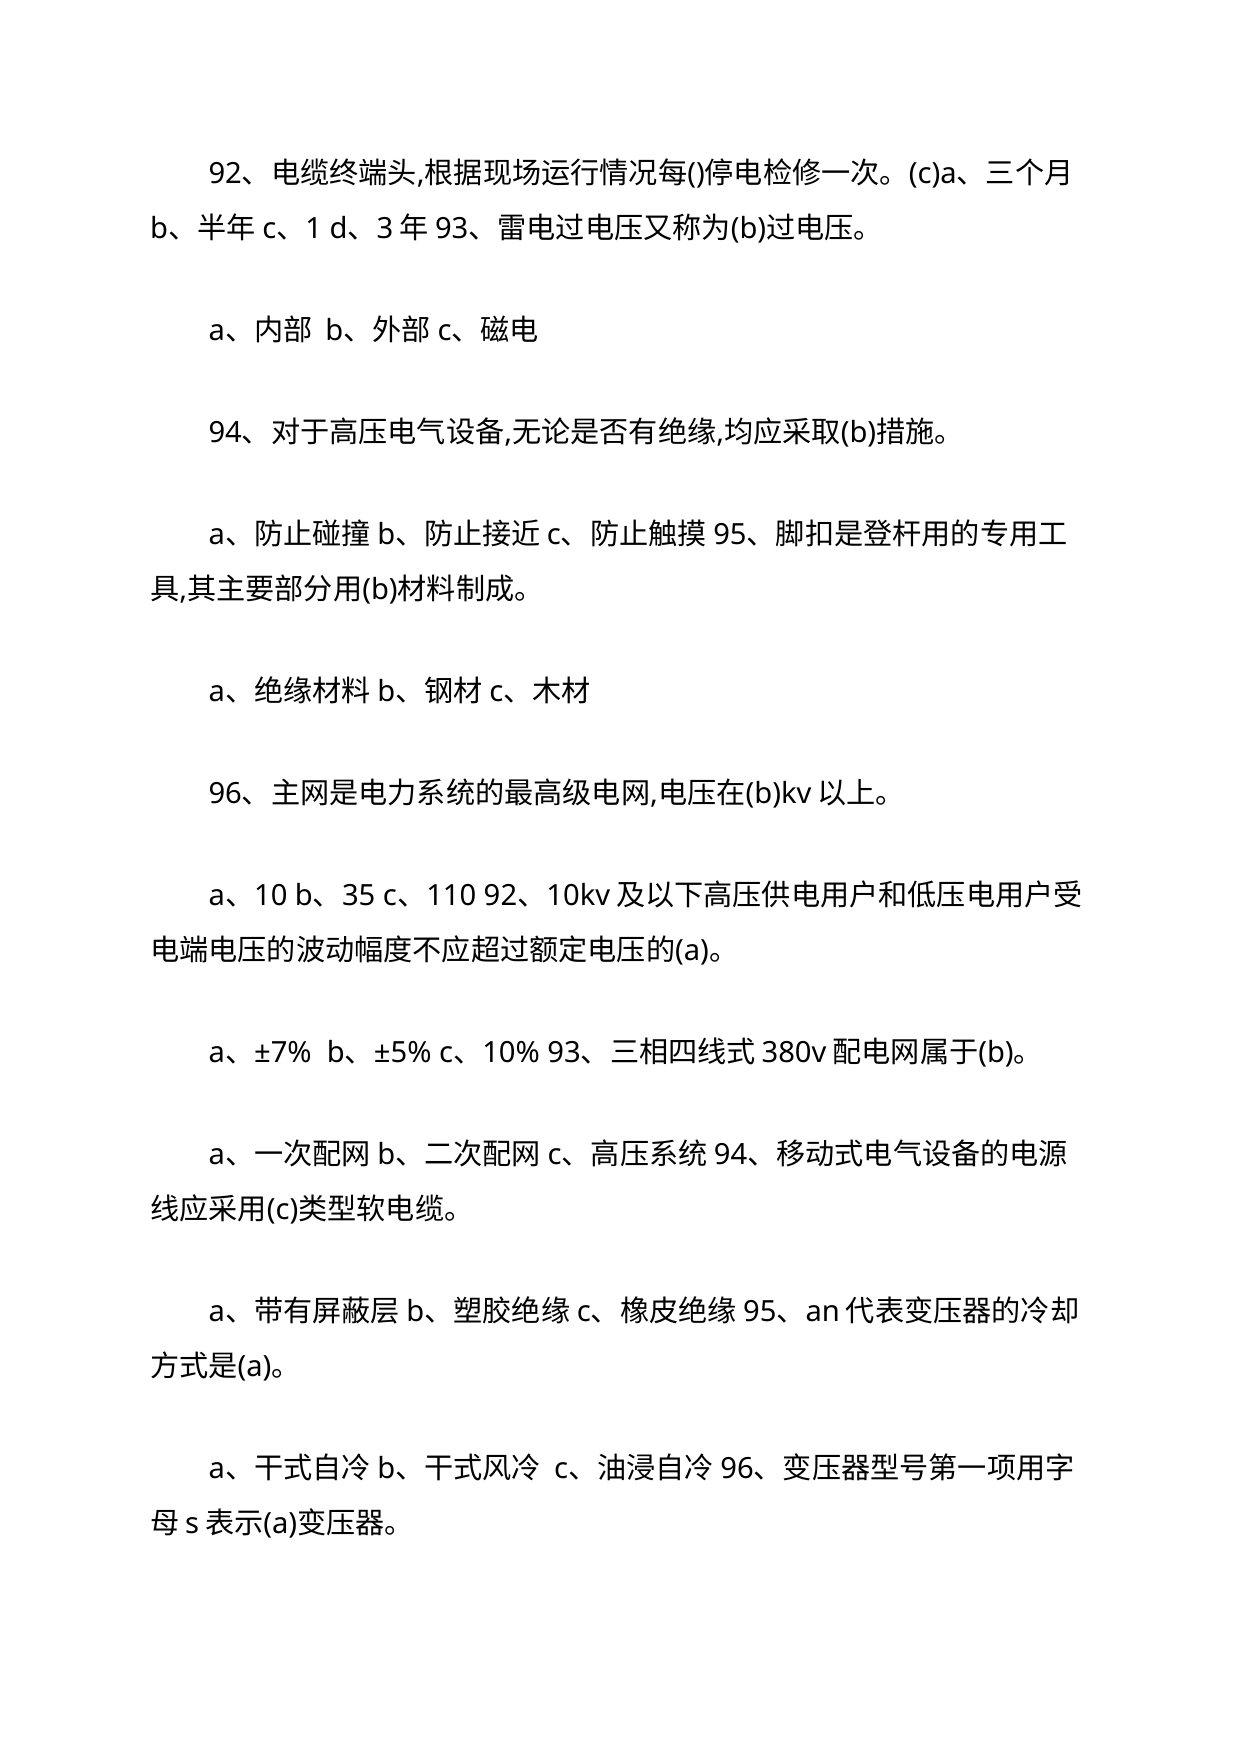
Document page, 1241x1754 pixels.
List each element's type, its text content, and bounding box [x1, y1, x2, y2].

text a、干式自冷 b、干式风冷 c、油浸自冷 96、变压器型号第一项用字母s表示(a)变压器。 [150, 1445, 1090, 1542]
text a、防止碰撞 b、防止接近c、防止触摸 95、脚扣是登杆用的专用工具,其主要部分用(b)材料制成。 [150, 511, 1090, 608]
text a、内部 b、外部 c、磁电 [150, 307, 1090, 349]
text a、±7% b、±5% c、10% 93、三相四线式380v配电网属于(b)。 [150, 1029, 1090, 1071]
text 96、主网是电力系统的最高级电网,电压在(b)kv以上。 [150, 770, 1090, 812]
text 92、电缆终端头,根据现场运行情况每()停电检修一次。(c)a、三个月 b、半年 c、1 d、3年 93、雷电过电压又称为(b)过电压。 [150, 150, 1090, 247]
text 94、对于高压电气设备,无论是否有绝缘,均应采取(b)措施。 [150, 409, 1090, 451]
text a、带有屏蔽层 b、塑胶绝缘 c、橡皮绝缘 95、an代表变压器的冷却方式是(a)。 [150, 1288, 1090, 1385]
text a、绝缘材料 b、钢材 c、木材 [150, 668, 1090, 710]
text a、一次配网 b、二次配网 c、高压系统 94、移动式电气设备的电源线应采用(c)类型软电缆。 [150, 1131, 1090, 1228]
text a、10 b、35 c、110 92、10kv及以下高压供电用户和低压电用户受电端电压的波动幅度不应超过额定电压的(a)。 [150, 872, 1090, 969]
